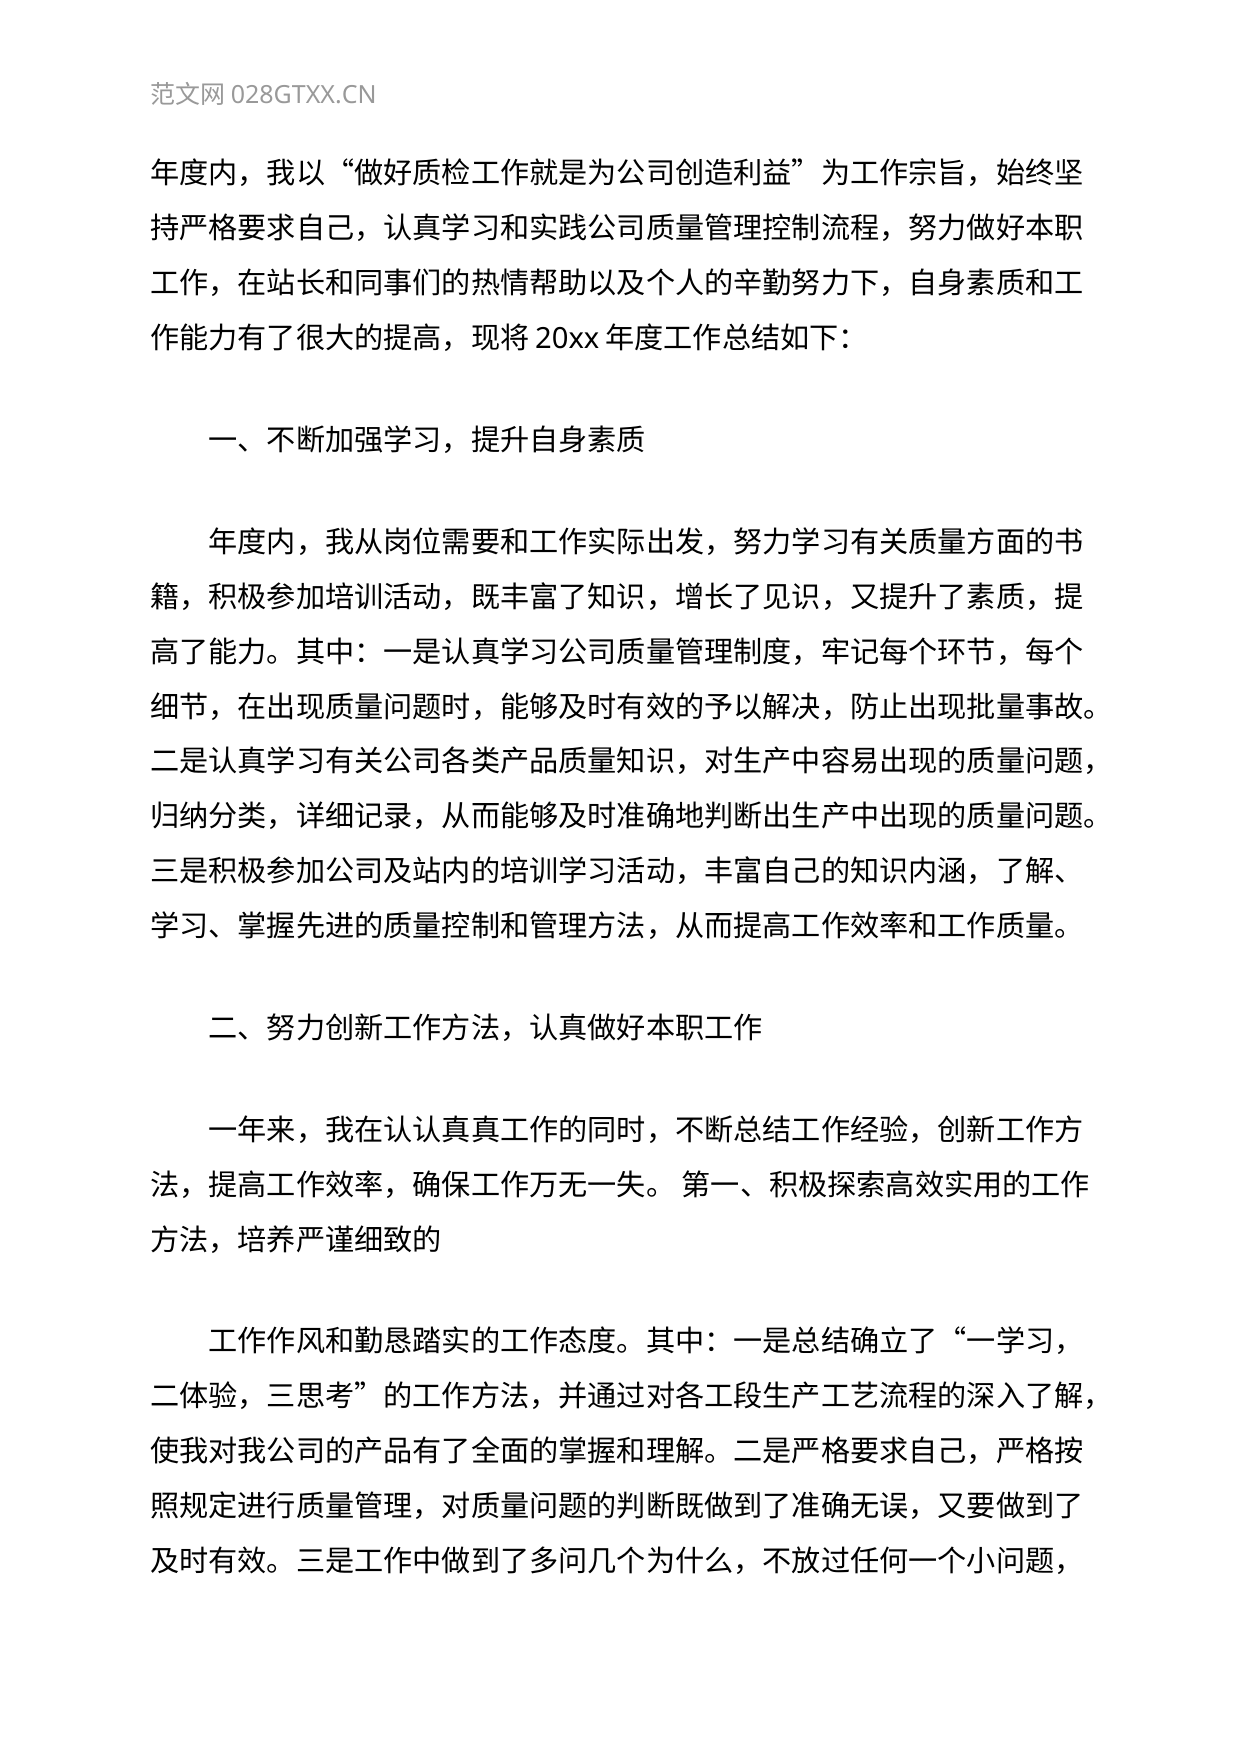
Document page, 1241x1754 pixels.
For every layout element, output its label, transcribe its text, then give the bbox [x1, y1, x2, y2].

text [150, 1318, 1090, 1580]
text 年度内，我从岗位需要和工作实际出发，努力学习有关质量方面的书籍，积极参加培训活动，既丰富了知识，增长了见识，又提升了素质，提高了能力。其中：一是认真学习公司质量管理制度，牢记每个环节，每个细节，在出现质量问题时，能够及时有效的予以解决，防止出现批量事故。二是认真学习有关公司各类产品质量知识，对生产中容易出现的质量问题，归纳分类，详细记录，从而能够及时准确地判断出生产中出现的质量问题。三是积极参加公司及站内的培训学习活动，丰富自己的知识内涵，了解、学习、掌握先进的质量控制和管理方法，从而提高工作效率和工作质量。 [150, 518, 1090, 945]
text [150, 150, 1090, 357]
text 一、不断加强学习，提升自身素质 [150, 417, 1090, 459]
text 一年来，我在认认真真工作的同时，不断总结工作经验，创新工作方法，提高工作效率，确保工作万无一失。 第一、积极探索高效实用的工作方法，培养严谨细致的 [150, 1106, 1090, 1258]
text 二、努力创新工作方法，认真做好本职工作 [150, 1004, 1090, 1047]
